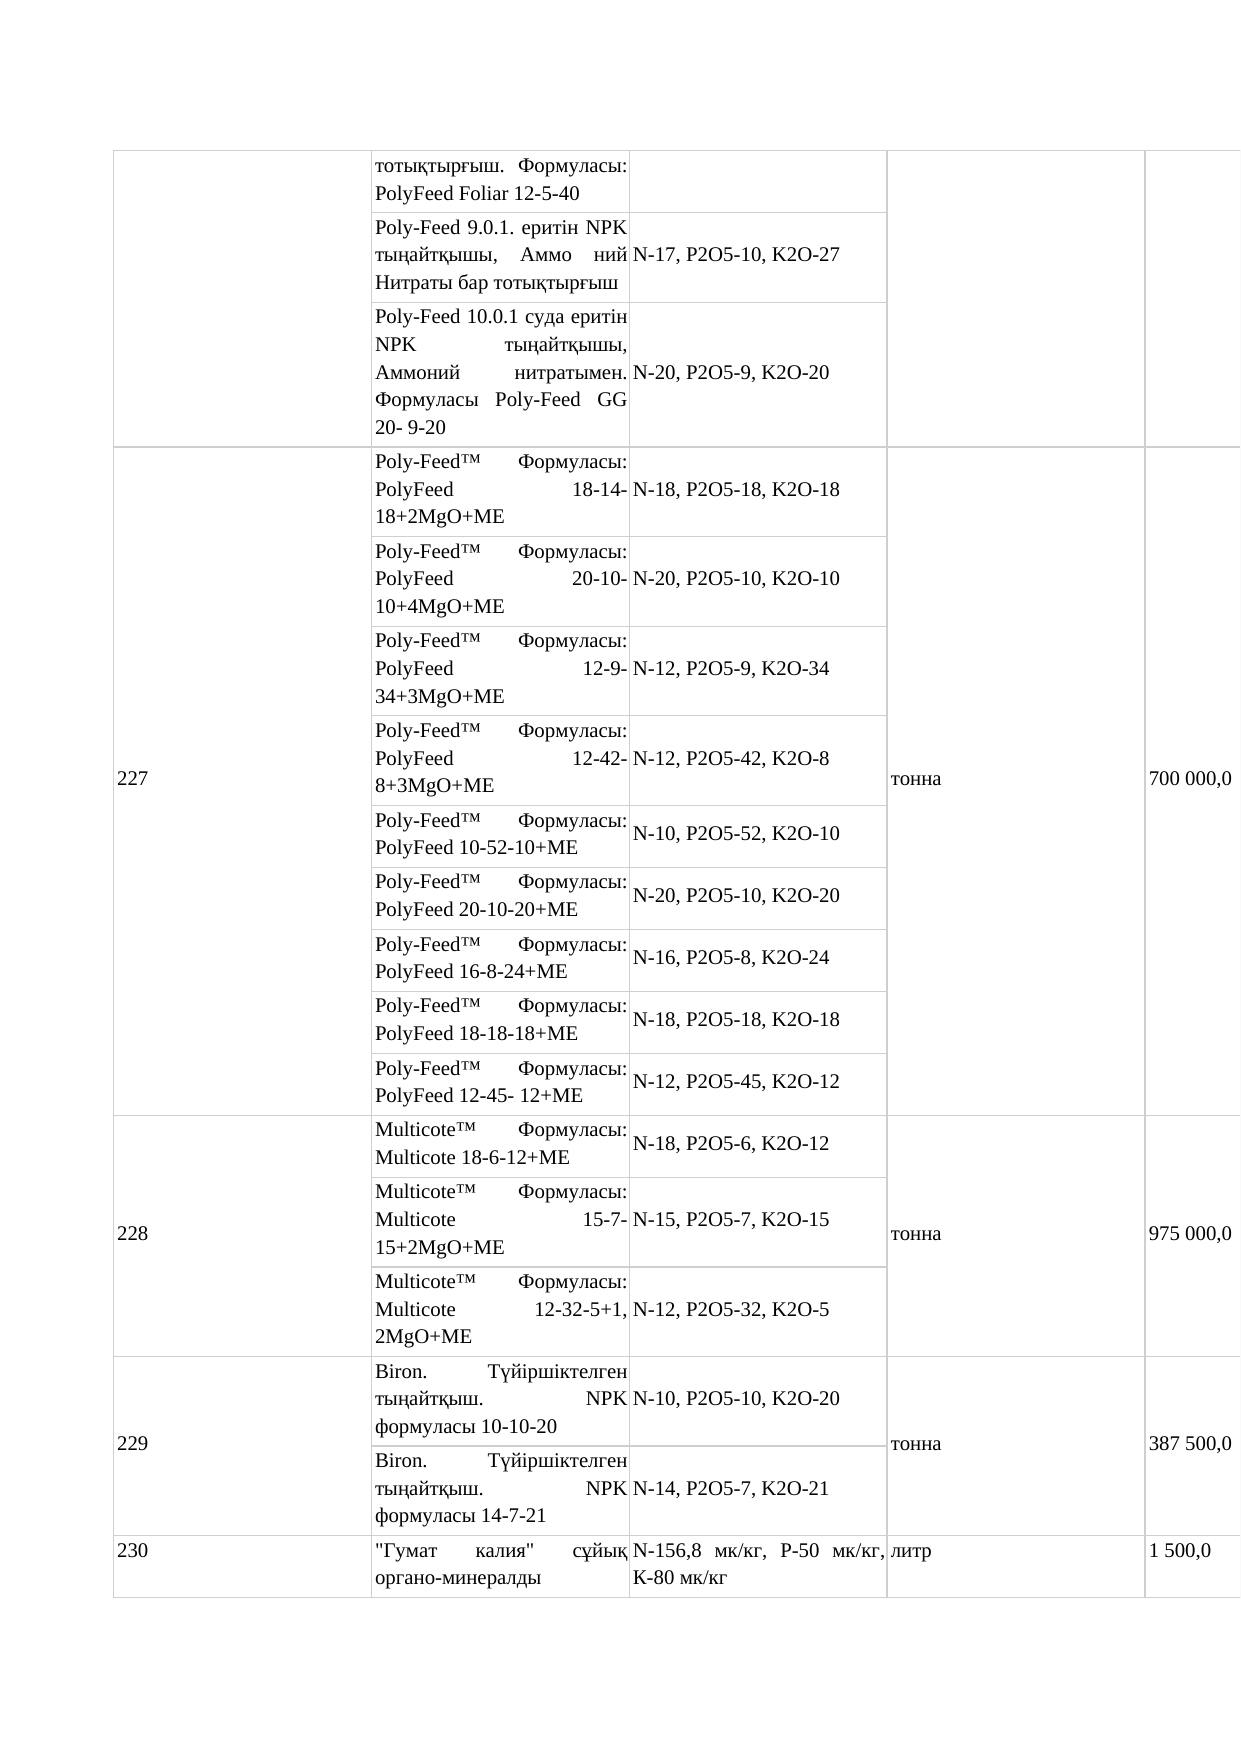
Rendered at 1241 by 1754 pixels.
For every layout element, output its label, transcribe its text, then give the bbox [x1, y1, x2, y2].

table_cell N-18, P2O5-18, K2O-18 [630, 992, 886, 1053]
table_cell 229 [114, 1357, 371, 1535]
table_cell N-18, P2O5-6, K2O-12 [630, 1116, 886, 1177]
table_cell Poly-Feed™ Формуласы: PolyFeed 18-18-18+ME [372, 992, 629, 1053]
table_cell N-12, P2O5-45, K2O-12 [630, 1054, 886, 1114]
table_cell N-14, P2O5-7, K2O-21 [630, 1447, 886, 1535]
table_cell Multicote™ Формуласы: Multicote 18-6-12+ME [372, 1116, 629, 1177]
table_cell N-20, P2O5-10, K2O-10 [630, 537, 886, 626]
table_cell N-15, P2O5-7, K2O-15 [630, 1178, 886, 1266]
table_cell N-10, P2O5-52, K2O-10 [630, 806, 886, 867]
table_cell N-20, P2O5-9, K2O-20 [630, 303, 886, 446]
table_cell 387 500,0 [1146, 1357, 1240, 1535]
table_cell N-12, P2O5-32, K2O-5 [630, 1268, 886, 1356]
table_cell Poly-Feed™ Формуласы: PolyFeed 16-8-24+ME [372, 930, 629, 991]
table_cell N-18, P2O5-18, K2O-18 [630, 448, 886, 536]
table_cell тонна [888, 1116, 1144, 1356]
table_cell N-17, P2O5-10, K2O-27 [630, 213, 886, 302]
table_cell 228 [114, 1116, 371, 1356]
table_cell Biron. Түйіршіктелген тыңайтқыш. NPK формуласы 14-7-21 [372, 1447, 629, 1535]
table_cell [372, 1536, 629, 1597]
table_cell 975 000,0 [1146, 1116, 1240, 1356]
table_cell Poly-Feed™ Формуласы: PolyFeed 12-45- 12+ME [372, 1054, 629, 1114]
table_cell 700 000,0 [1146, 448, 1240, 1114]
table_cell тонна [888, 1357, 1144, 1535]
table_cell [630, 1536, 886, 1597]
table_cell N-20, P2O5-10, K2O-20 [630, 868, 886, 929]
table_cell Multicote™ Формуласы: Multicote 12-32-5+1, 2MgO+ME [372, 1268, 629, 1356]
table_cell Poly-Feed™ Формуласы: PolyFeed 18-14- 18+2MgO+ME [372, 448, 629, 536]
table_cell Poly-Feed™ Формуласы: PolyFeed 12-9- 34+3MgO+ME [372, 627, 629, 715]
table_cell литр [888, 1536, 1144, 1597]
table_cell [372, 151, 629, 212]
table_cell 230 [114, 1536, 371, 1597]
table_cell 1 500,0 [1146, 1536, 1240, 1597]
table_cell Poly-Feed 10.0.1 суда еритін NPK тыңайтқышы, Аммоний нитратымен. Формуласы Poly-Feed GG 20- 9-20 [372, 303, 629, 446]
table_cell Poly-Feed™ Формуласы: PolyFeed 20-10- 10+4MgO+ME [372, 537, 629, 626]
table_cell Poly-Feed™ Формуласы: PolyFeed 10-52-10+ME [372, 806, 629, 867]
table_cell Poly-Feed 9.0.1. еритін NPK тыңайтқышы, Аммо ний Нитраты бар тотықтырғыш [372, 213, 629, 302]
table_cell тонна [888, 448, 1144, 1114]
table_cell N-12, P2O5-9, K2O-34 [630, 627, 886, 715]
table_cell N-12, P2O5-42, K2O-8 [630, 716, 886, 805]
table_cell Poly-Feed™ Формуласы: PolyFeed 20-10-20+ME [372, 868, 629, 929]
table_cell Multicote™ Формуласы: Multicote 15-7- 15+2MgO+ME [372, 1178, 629, 1266]
table_cell N-10, P2O5-10, K2O-20 [630, 1357, 886, 1445]
table_cell N-16, P2O5-8, K2O-24 [630, 930, 886, 991]
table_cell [630, 151, 886, 212]
table_cell Poly-Feed™ Формуласы: PolyFeed 12-42- 8+3MgO+ME [372, 716, 629, 805]
table_cell 227 [114, 448, 371, 1114]
table_cell Biron. Түйіршіктелген тыңайтқыш. NPK формуласы 10-10-20 [372, 1357, 629, 1445]
